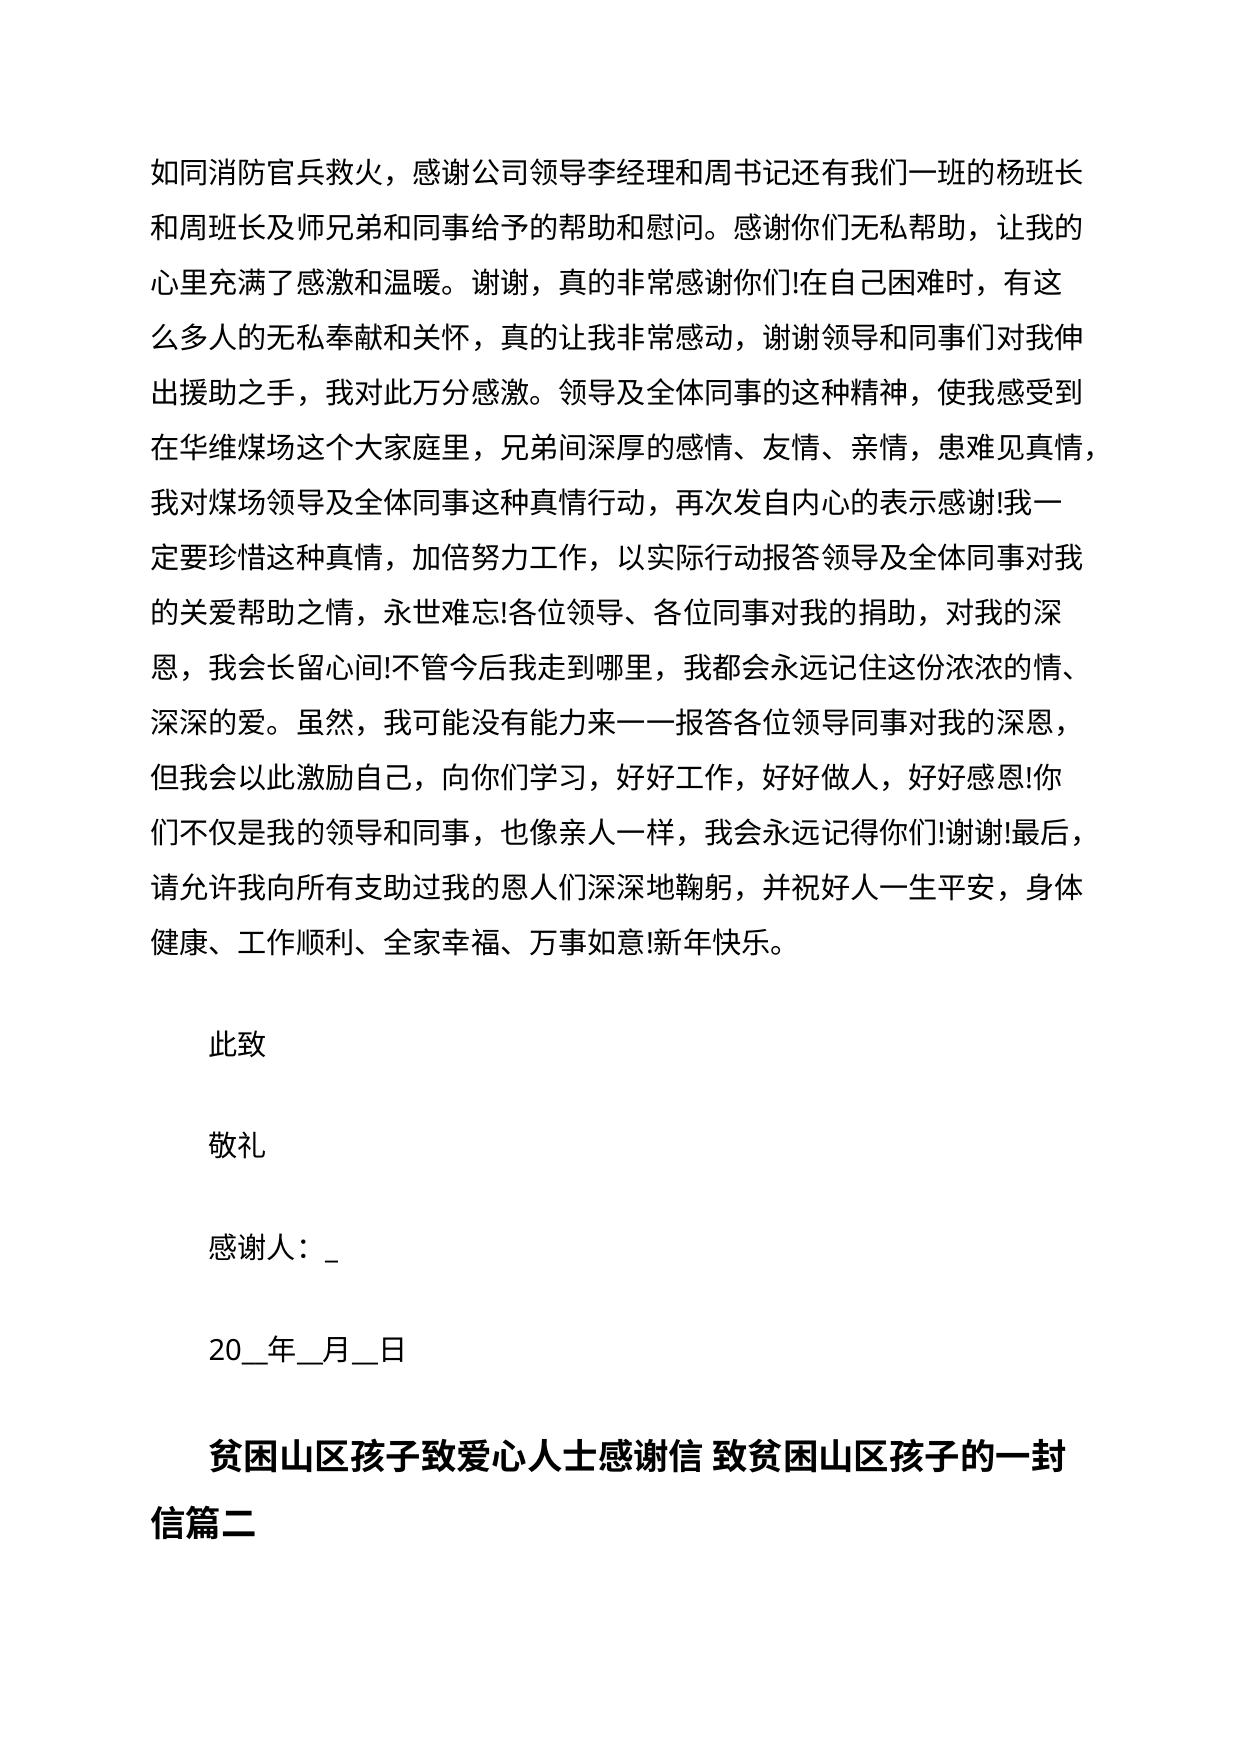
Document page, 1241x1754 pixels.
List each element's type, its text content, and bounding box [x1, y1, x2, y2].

text 贫困山区孩子致爱心人士感谢信 致贫困山区孩子的一封信篇二 [150, 1429, 1090, 1546]
text 敬礼 [150, 1123, 1090, 1165]
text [150, 150, 1090, 962]
text 感谢人：_ [150, 1225, 1090, 1267]
text 此致 [150, 1021, 1090, 1063]
text 20__年__月__日 [150, 1327, 1090, 1369]
